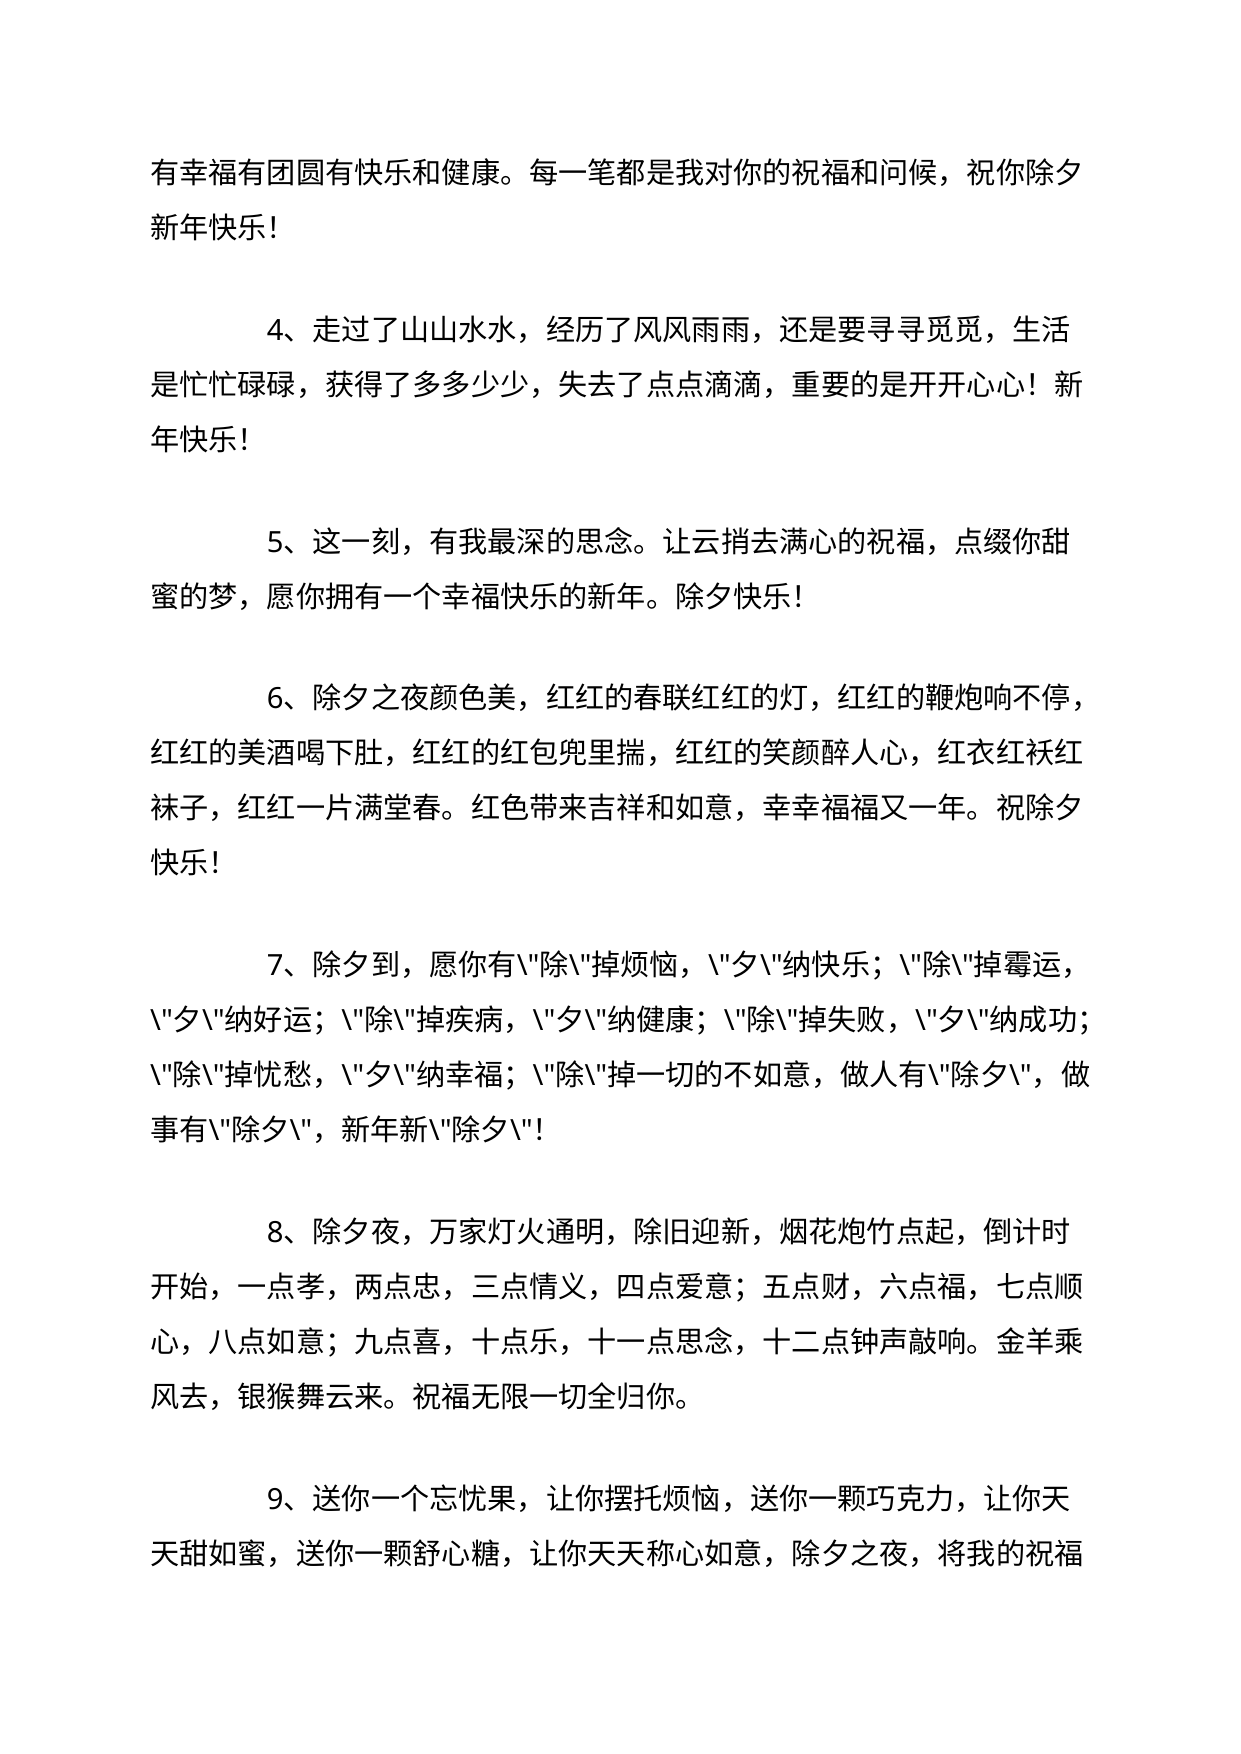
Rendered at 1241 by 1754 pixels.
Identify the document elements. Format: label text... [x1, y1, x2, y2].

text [150, 1475, 1090, 1572]
text 8、除夕夜，万家灯火通明，除旧迎新，烟花炮竹点起，倒计时开始，一点孝，两点忠，三点情义，四点爱意；五点财，六点福，七点顺心，八点如意；九点喜，十点乐，十一点思念，十二点钟声敲响。金羊乘风去，银猴舞云来。祝福无限一切全归你。 [150, 1209, 1090, 1416]
text 5、这一刻，有我最深的思念。让云捎去满心的祝福，点缀你甜蜜的梦，愿你拥有一个幸福快乐的新年。除夕快乐！ [150, 518, 1090, 616]
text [150, 150, 1090, 247]
text 6、除夕之夜颜色美，红红的春联红红的灯，红红的鞭炮响不停，红红的美酒喝下肚，红红的红包兜里揣，红红的笑颜醉人心，红衣红袄红袜子，红红一片满堂春。红色带来吉祥和如意，幸幸福福又一年。祝除夕快乐！ [150, 675, 1090, 882]
text 7、除夕到，愿你有\"除\"掉烦恼，\"夕\"纳快乐；\"除\"掉霉运，\"夕\"纳好运；\"除\"掉疾病，\"夕\"纳健康；\"除\"掉失败，\"夕\"纳成功；\"除\"掉忧愁，\"夕\"纳幸福；\"除\"掉一切的不如意，做人有\"除夕\"，做事有\"除夕\"，新年新\"除夕\"！ [150, 942, 1090, 1149]
text 4、走过了山山水水，经历了风风雨雨，还是要寻寻觅觅，生活是忙忙碌碌，获得了多多少少，失去了点点滴滴，重要的是开开心心！新年快乐！ [150, 307, 1090, 459]
